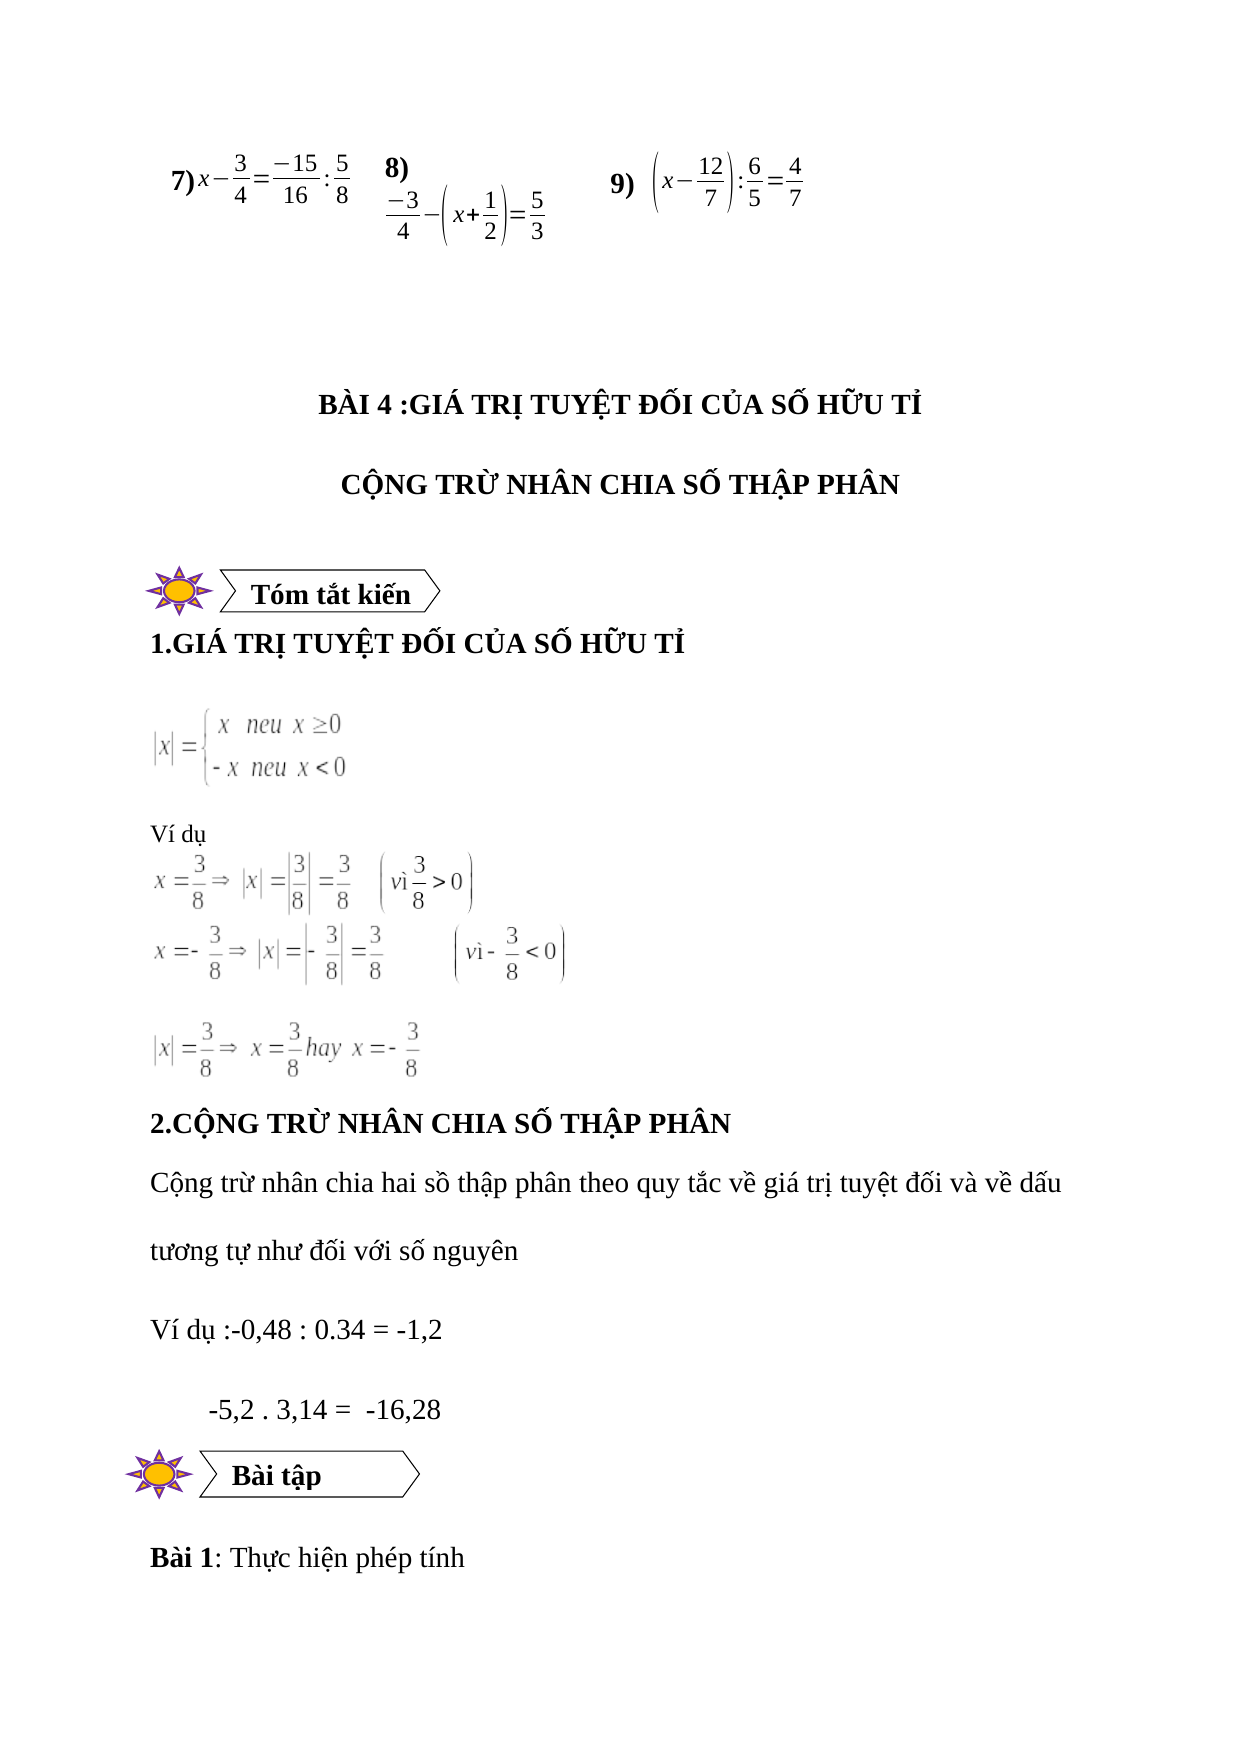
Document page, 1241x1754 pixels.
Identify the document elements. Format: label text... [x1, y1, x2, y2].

text BÀI 4 :GIÁ TRỊ TUYỆT ĐỐI CỦA SỐ HỮU TỈ [150, 387, 1090, 421]
table_cell [599, 150, 827, 248]
text Ví dụ :-0,48 : 0.34 = -1,2 [150, 1312, 1090, 1346]
text Bài 1: Thực hiện phép tính [141, 1540, 1090, 1573]
text Cộng trừ nhân chia hai sồ thập phân theo quy tắc về giá trị tuyệt đối và về dấu tương tự như đối với số nguyên [150, 1166, 1090, 1266]
table_cell [159, 150, 373, 248]
text -5,2 . 3,14 = -16,28 [150, 1392, 1090, 1425]
table_cell [373, 150, 599, 248]
list Ví dụ [141, 790, 1090, 848]
text 1.GIÁ TRỊ TUYỆT ĐỐI CỦA SỐ HỮU TỈ [150, 626, 1090, 660]
text CỘNG TRỪ NHÂN CHIA SỐ THẬP PHÂN [150, 467, 1090, 501]
text 2.CỘNG TRỪ NHÂN CHIA SỐ THẬP PHÂN [150, 1106, 1090, 1140]
